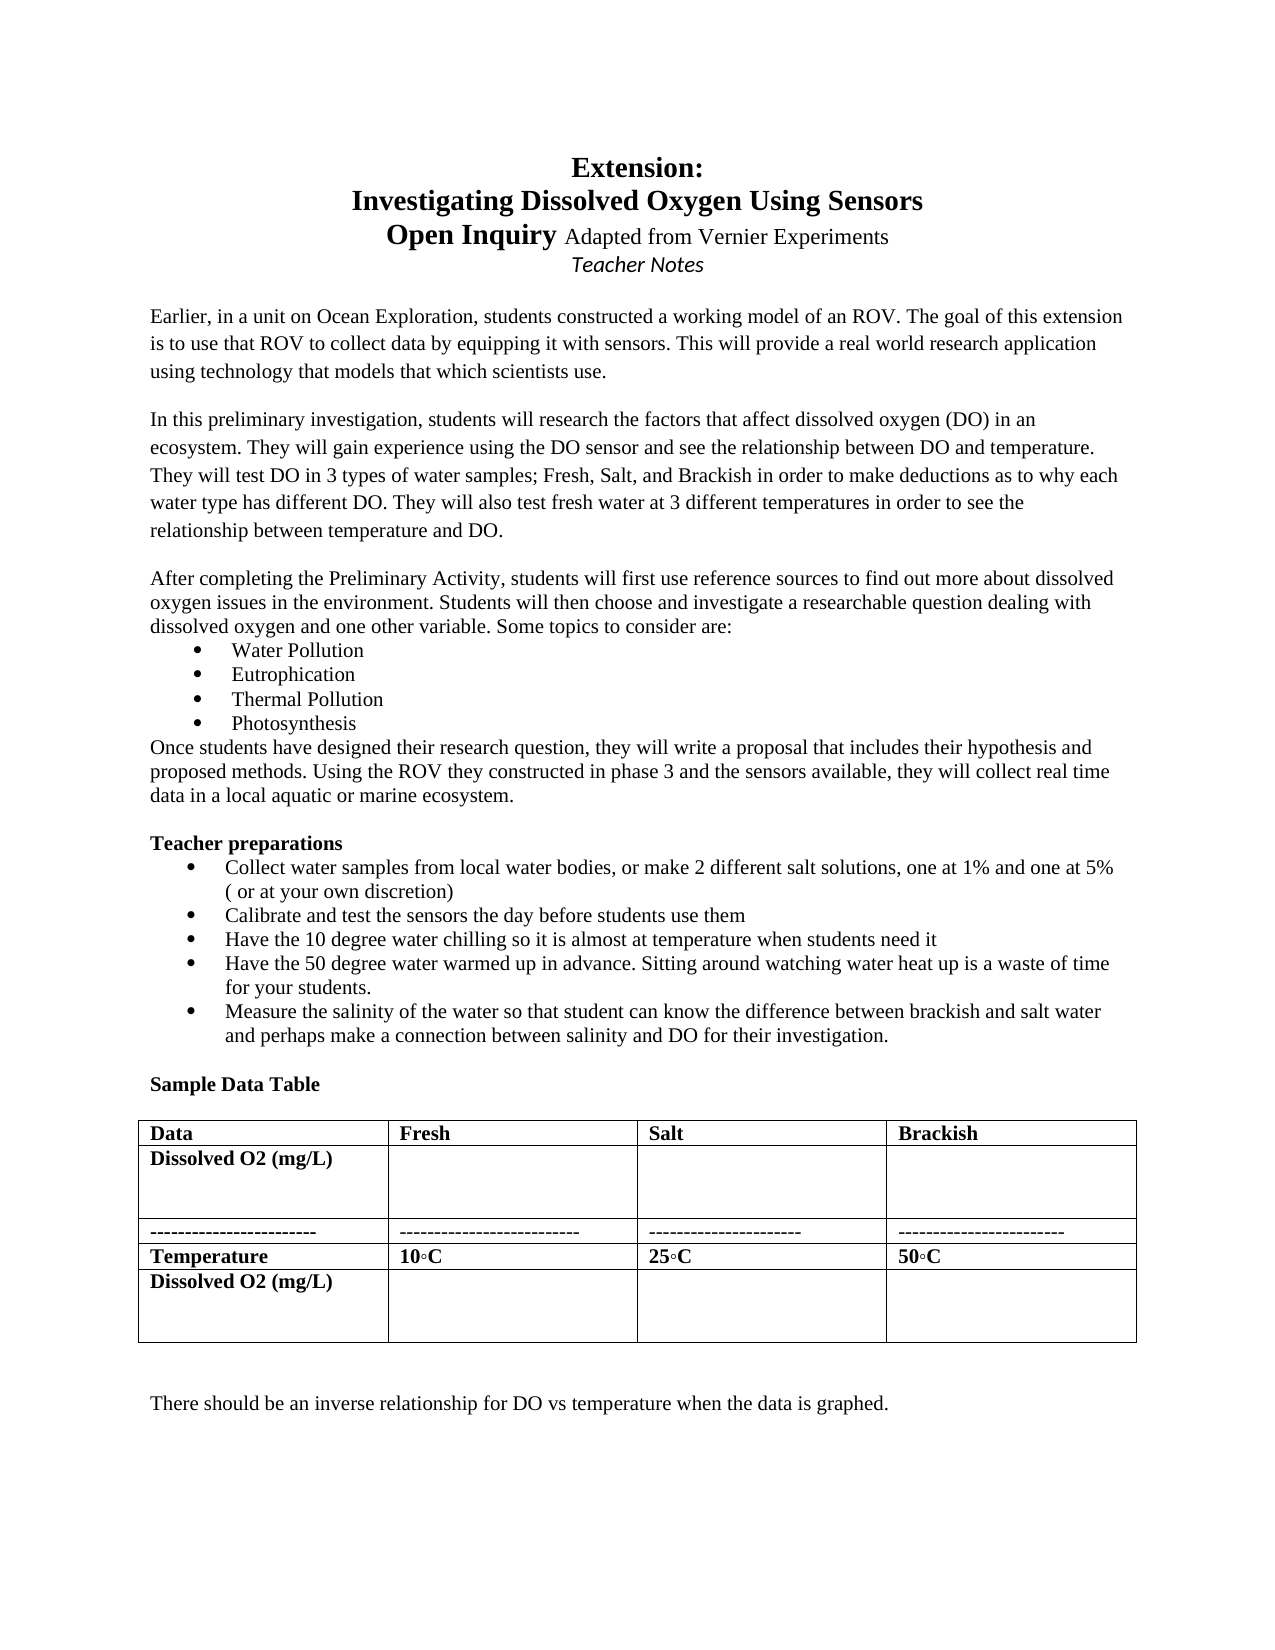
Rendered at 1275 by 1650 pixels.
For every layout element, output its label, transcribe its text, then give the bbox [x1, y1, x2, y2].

list Photosynthesis [194, 711, 1125, 734]
table_cell -------------------------- [389, 1219, 637, 1243]
text In this preliminary investigation, students will research the factors that affect dissolved oxygen (DO) in an ecosystem. They will gain experience using the DO sensor and see the relationship between DO and temperature. They will test DO in 3 types of water samples; Fresh, Salt, and Brackish in order to make deductions as to why each water type has different DO. They will also test fresh water at 3 different temperatures in order to see the relationship between temperature and DO. [150, 407, 1125, 542]
table_header Salt [638, 1121, 886, 1145]
table_cell 25◦C [638, 1244, 886, 1268]
text Earlier, in a unit on Ocean Exploration, students constructed a working model of an ROV. The goal of this extension is to use that ROV to collect data by equipping it with sensors. This will provide a real world research application using technology that models that which scientists use. [150, 304, 1125, 383]
text Once students have designed their research question, they will write a proposal that includes their hypothesis and proposed methods. Using the ROV they constructed in phase 3 and the sensors available, they will collect real time data in a local aquatic or marine ecosystem. [150, 734, 1125, 807]
table_header Data [139, 1121, 388, 1145]
table_cell ---------------------- [638, 1219, 886, 1243]
list Eutrophication [194, 662, 1125, 686]
table_header Brackish [887, 1121, 1136, 1145]
text Teacher Notes [150, 251, 1125, 279]
table_cell 50◦C [887, 1244, 1136, 1268]
table_cell [389, 1146, 637, 1218]
table_cell [638, 1270, 886, 1342]
text There should be an inverse relationship for DO vs temperature when the data is graphed. [150, 1391, 1125, 1415]
table_cell Dissolved O2 (mg/L) [139, 1270, 388, 1342]
table_cell ------------------------ [887, 1219, 1136, 1243]
list Calibrate and test the sensors the day before students use them [187, 903, 1125, 927]
table_cell 10◦C [389, 1244, 637, 1268]
list Have the 10 degree water chilling so it is almost at temperature when students need it [187, 927, 1125, 951]
table_cell [389, 1270, 637, 1342]
table_cell [887, 1146, 1136, 1218]
table_cell ------------------------ [139, 1219, 388, 1243]
text Open Inquiry Adapted from Vernier Experiments [150, 217, 1125, 251]
text Sample Data Table [150, 1071, 1125, 1096]
list Collect water samples from local water bodies, or make 2 different salt solutions, one at 1% and one at 5% ( or at your own discretion) [187, 855, 1125, 903]
text Teacher preparations [150, 831, 1125, 855]
list Water Pollution [194, 638, 1125, 662]
list Thermal Pollution [194, 686, 1125, 711]
text After completing the Preliminary Activity, students will first use reference sources to find out more about dissolved oxygen issues in the environment. Students will then choose and investigate a researchable question dealing with dissolved oxygen and one other variable. Some topics to consider are: [150, 566, 1125, 638]
list Measure the salinity of the water so that student can know the difference between brackish and salt water and perhaps make a connection between salinity and DO for their investigation. [187, 999, 1125, 1047]
text Extension: [150, 150, 1125, 183]
table_cell Dissolved O2 (mg/L) [139, 1146, 388, 1218]
table_cell Temperature [139, 1244, 388, 1268]
table_cell [638, 1146, 886, 1218]
list Have the 50 degree water warmed up in advance. Sitting around watching water heat up is a waste of time for your students. [187, 951, 1125, 999]
table_cell [887, 1270, 1136, 1342]
text Investigating Dissolved Oxygen Using Sensors [150, 183, 1125, 217]
table_header Fresh [389, 1121, 637, 1145]
